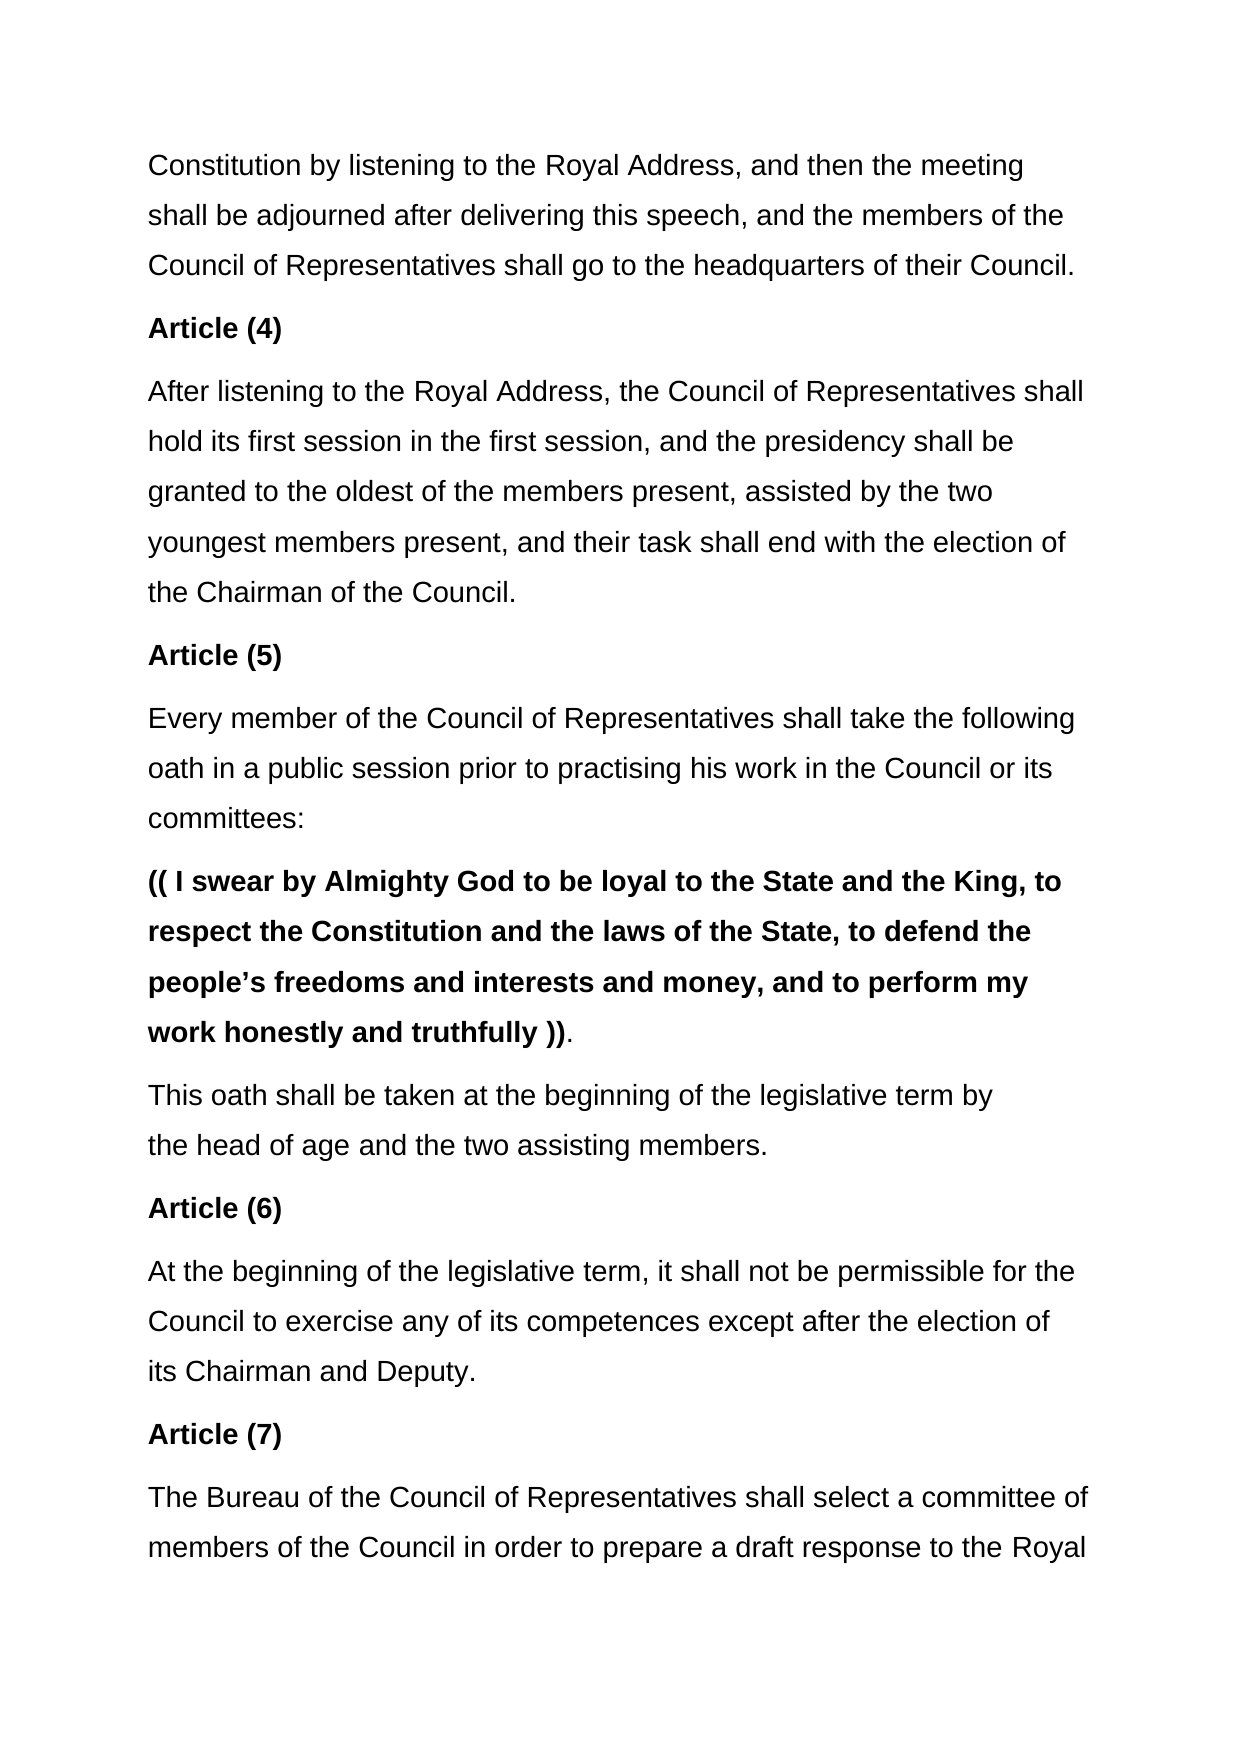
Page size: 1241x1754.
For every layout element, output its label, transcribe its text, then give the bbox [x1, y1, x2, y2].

text Every member of the Council of Representatives shall take the following oath in a public session prior to practising his work in the Council or its committees: [148, 701, 1093, 835]
text After listening to the Royal Address, the Council of Representatives shall hold its first session in the first session, and the presidency shall be granted to the oldest of the members present, assisted by the two youngest members present, and their task shall end with the election of the Chairman of the Council. [148, 374, 1093, 609]
text Article (6) [148, 1191, 1093, 1224]
text Article (5) [148, 638, 1093, 671]
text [148, 148, 1093, 282]
text This oath shall be taken at the beginning of the legislative term by the head of age and the two assisting members. [148, 1078, 1093, 1162]
text Article (7) [148, 1417, 1093, 1451]
text Article (4) [148, 311, 1093, 344]
text At the beginning of the legislative term, it shall not be permissible for the Council to exercise any of its competences except after the election of its Chairman and Deputy. [148, 1254, 1093, 1388]
text (( I swear by Almighty God to be loyal to the State and the King, to respect the Constitution and the laws of the State, to defend the people’s freedoms and interests and money, and to perform my work honestly and truthfully )). [148, 864, 1093, 1049]
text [148, 1480, 1093, 1564]
